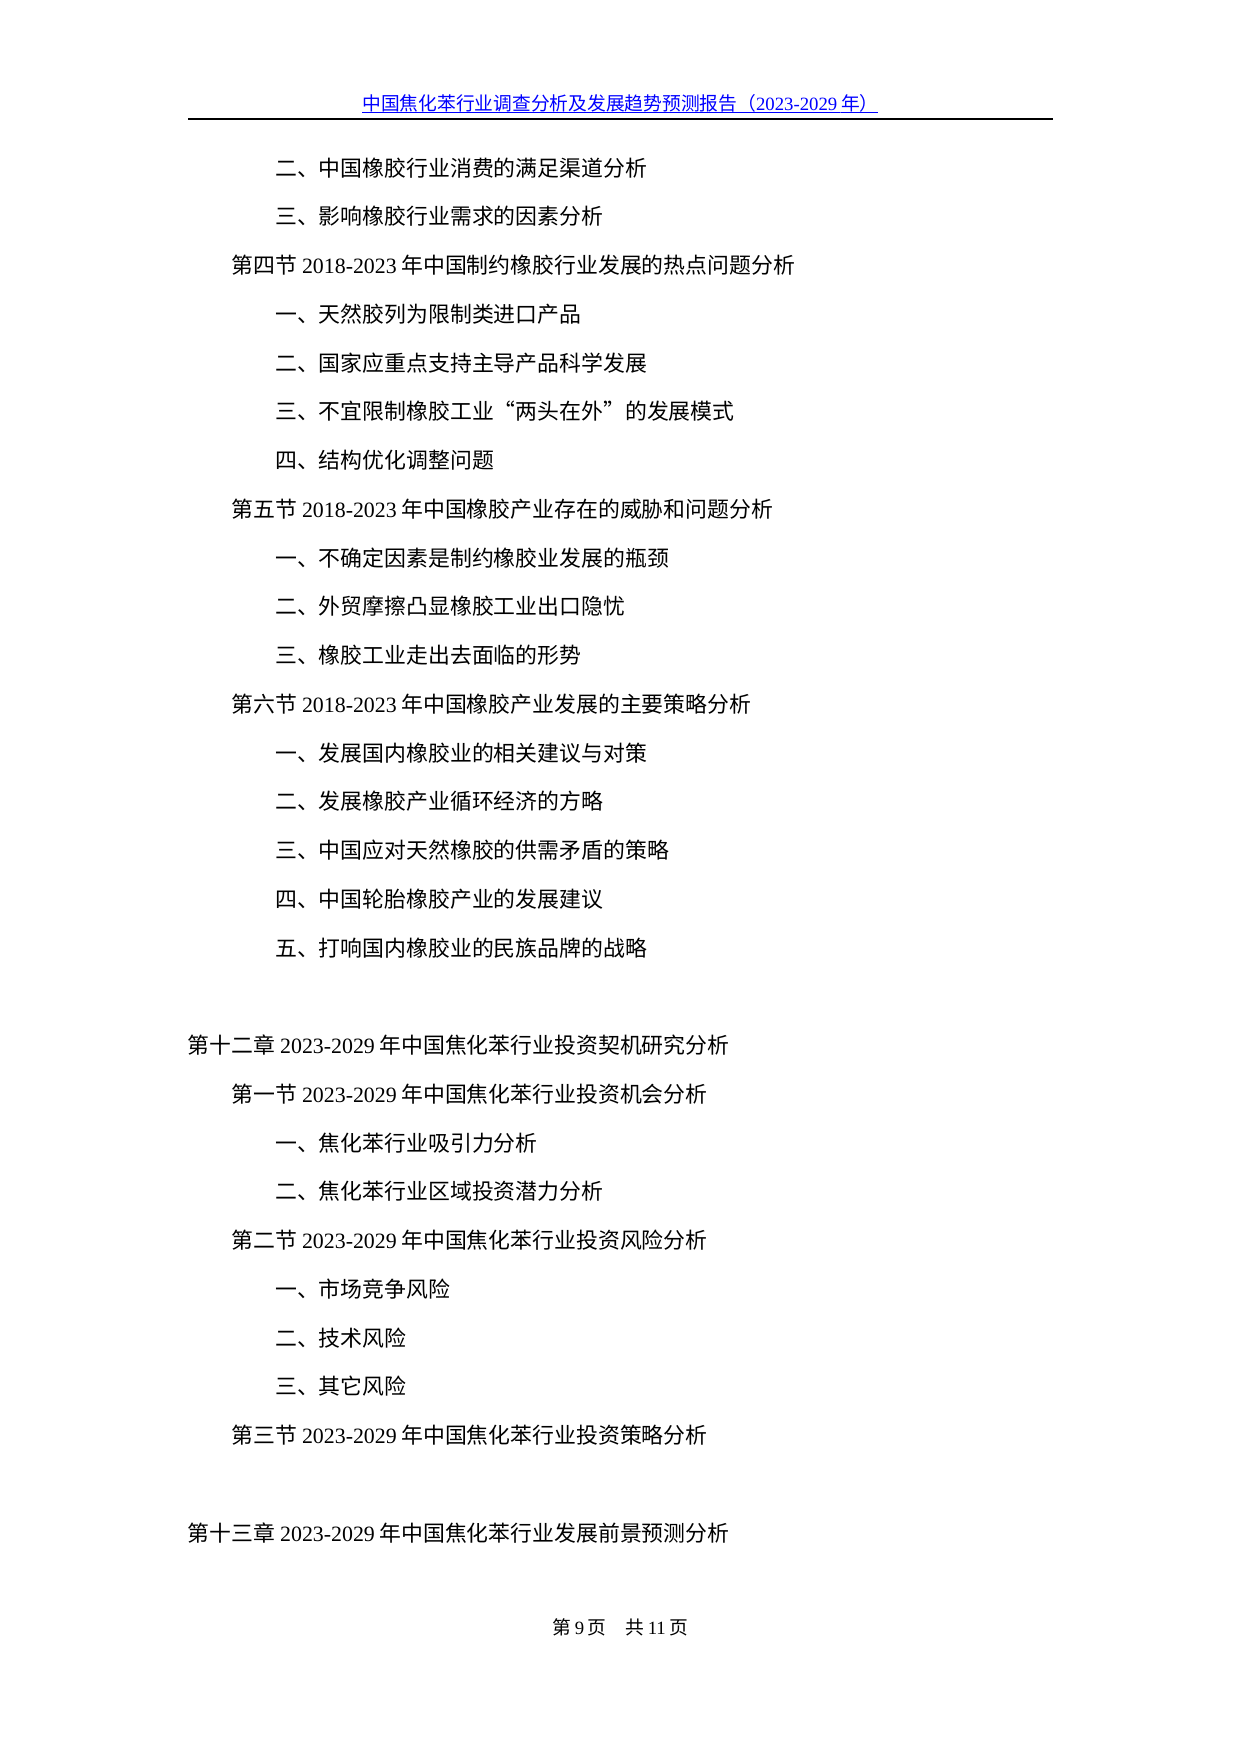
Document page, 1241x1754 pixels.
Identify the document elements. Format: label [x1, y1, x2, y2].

text [187, 150, 1053, 1548]
